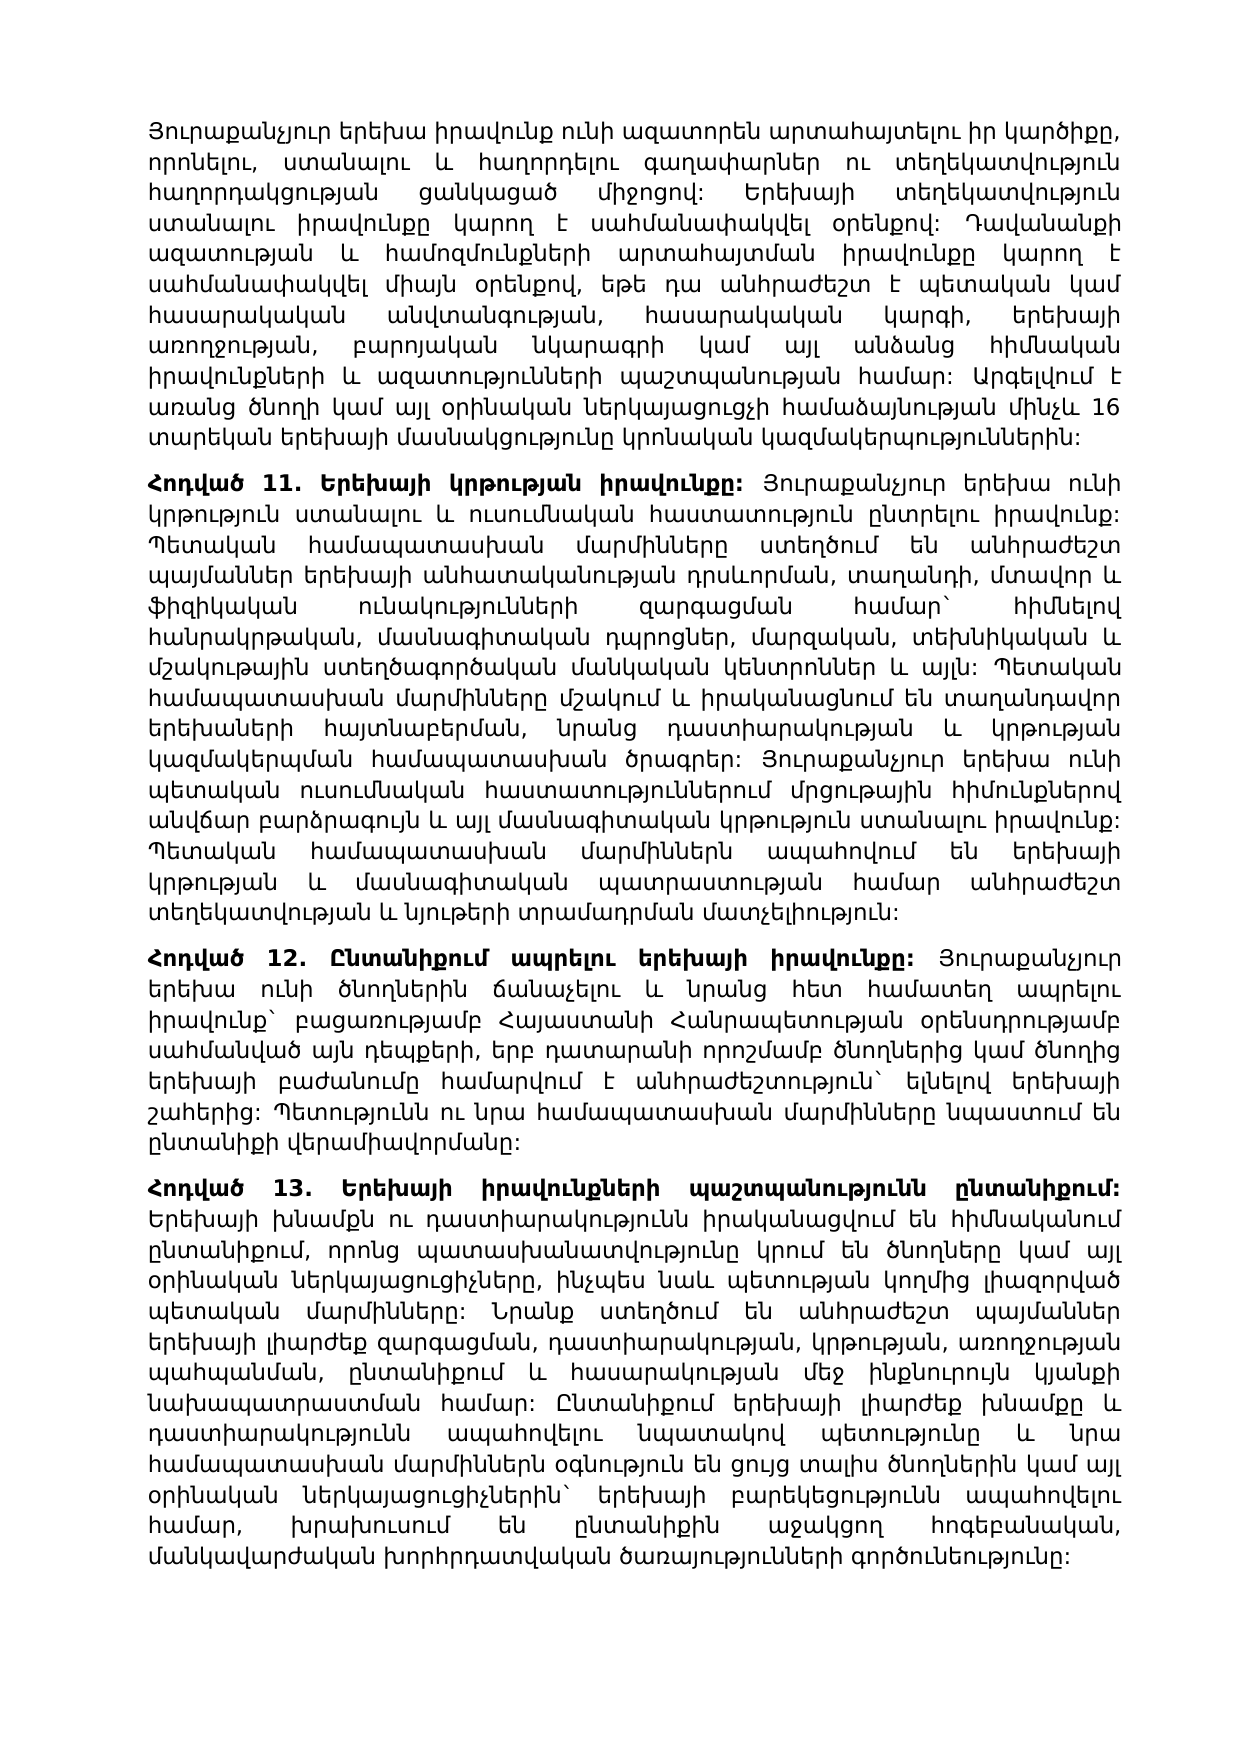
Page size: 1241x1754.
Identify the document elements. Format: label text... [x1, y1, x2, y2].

text Հոդված 13. Երեխայի իրավունքների պաշտպանությունն ընտանիքում: Երեխայի խնամքն ու դաստիարակությունն իրականացվում են հիմնականում ընտանիքում, որոնց պատասխանատվությունը կրում են ծնողները կամ այլ օրինական ներկայացուցիչները, ինչպես նաև պետության կողմից լիազորված պետական մարմինները: Նրանք ստեղծում են անհրաժեշտ պայմաններ երեխայի լիարժեք զարգացման, դաստիարակության, կրթության, առողջության պահպանման, ընտանիքում և հասարակության մեջ ինքնուրույն կյանքի նախապատրաստման համար: Ընտանիքում երեխայի լիարժեք խնամքը և դաստիարակությունն ապահովելու նպատակով պետությունը և նրա համապատասխան մարմիններն օգնություն են ցույց տալիս ծնողներին կամ այլ օրինական ներկայացուցիչներին` երեխայի բարեկեցությունն ապահովելու համար, խրախուսում են ընտանիքին աջակցող հոգեբանական, մանկավարժական խորհրդատվական ծառայությունների գործունեությունը: [148, 1176, 1122, 1570]
text Հոդված 12. Ընտանիքում ապրելու երեխայի իրավունքը: Յուրաքանչյուր երեխա ունի ծնողներին ճանաչելու և նրանց հետ համատեղ ապրելու իրավունք` բացառությամբ Հայաստանի Հանրապետության օրենսդրությամբ սահմանված այն դեպքերի, երբ դատարանի որոշմամբ ծնողներից կամ ծնողից երեխայի բաժանումը համարվում է անհրաժեշտություն` ելնելով երեխայի շահերից: Պետությունն ու նրա համապատասխան մարմինները նպաստում են ընտանիքի վերամիավորմանը: [148, 946, 1122, 1156]
text Հոդված 11. Երեխայի կրթության իրավունքը: Յուրաքանչյուր երեխա ունի կրթություն ստանալու և ուսումնական հաստատություն ընտրելու իրավունք: Պետական համապատասխան մարմինները ստեղծում են անհրաժեշտ պայմաններ երեխայի անհատականության դրսևորման, տաղանդի, մտավոր և ֆիզիկական ունակությունների զարգացման համար` հիմնելով հանրակրթական, մասնագիտական դպրոցներ, մարզական, տեխնիկական և մշակութային ստեղծագործական մանկական կենտրոններ և այլն: Պետական համապատասխան մարմինները մշակում և իրականացնում են տաղանդավոր երեխաների հայտնաբերման, նրանց դաստիարակության և կրթության կազմակերպման համապատասխան ծրագրեր: Յուրաքանչյուր երեխա ունի պետական ուսումնական հաստատություններում մրցութային հիմունքներով անվճար բարձրագույն և այլ մասնագիտական կրթություն ստանալու իրավունք: Պետական համապատասխան մարմիններն ապահովում են երեխայի կրթության և մասնագիտական պատրաստության համար անհրաժեշտ տեղեկատվության և նյութերի տրամադրման մատչելիություն: [148, 471, 1122, 926]
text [148, 118, 1122, 451]
